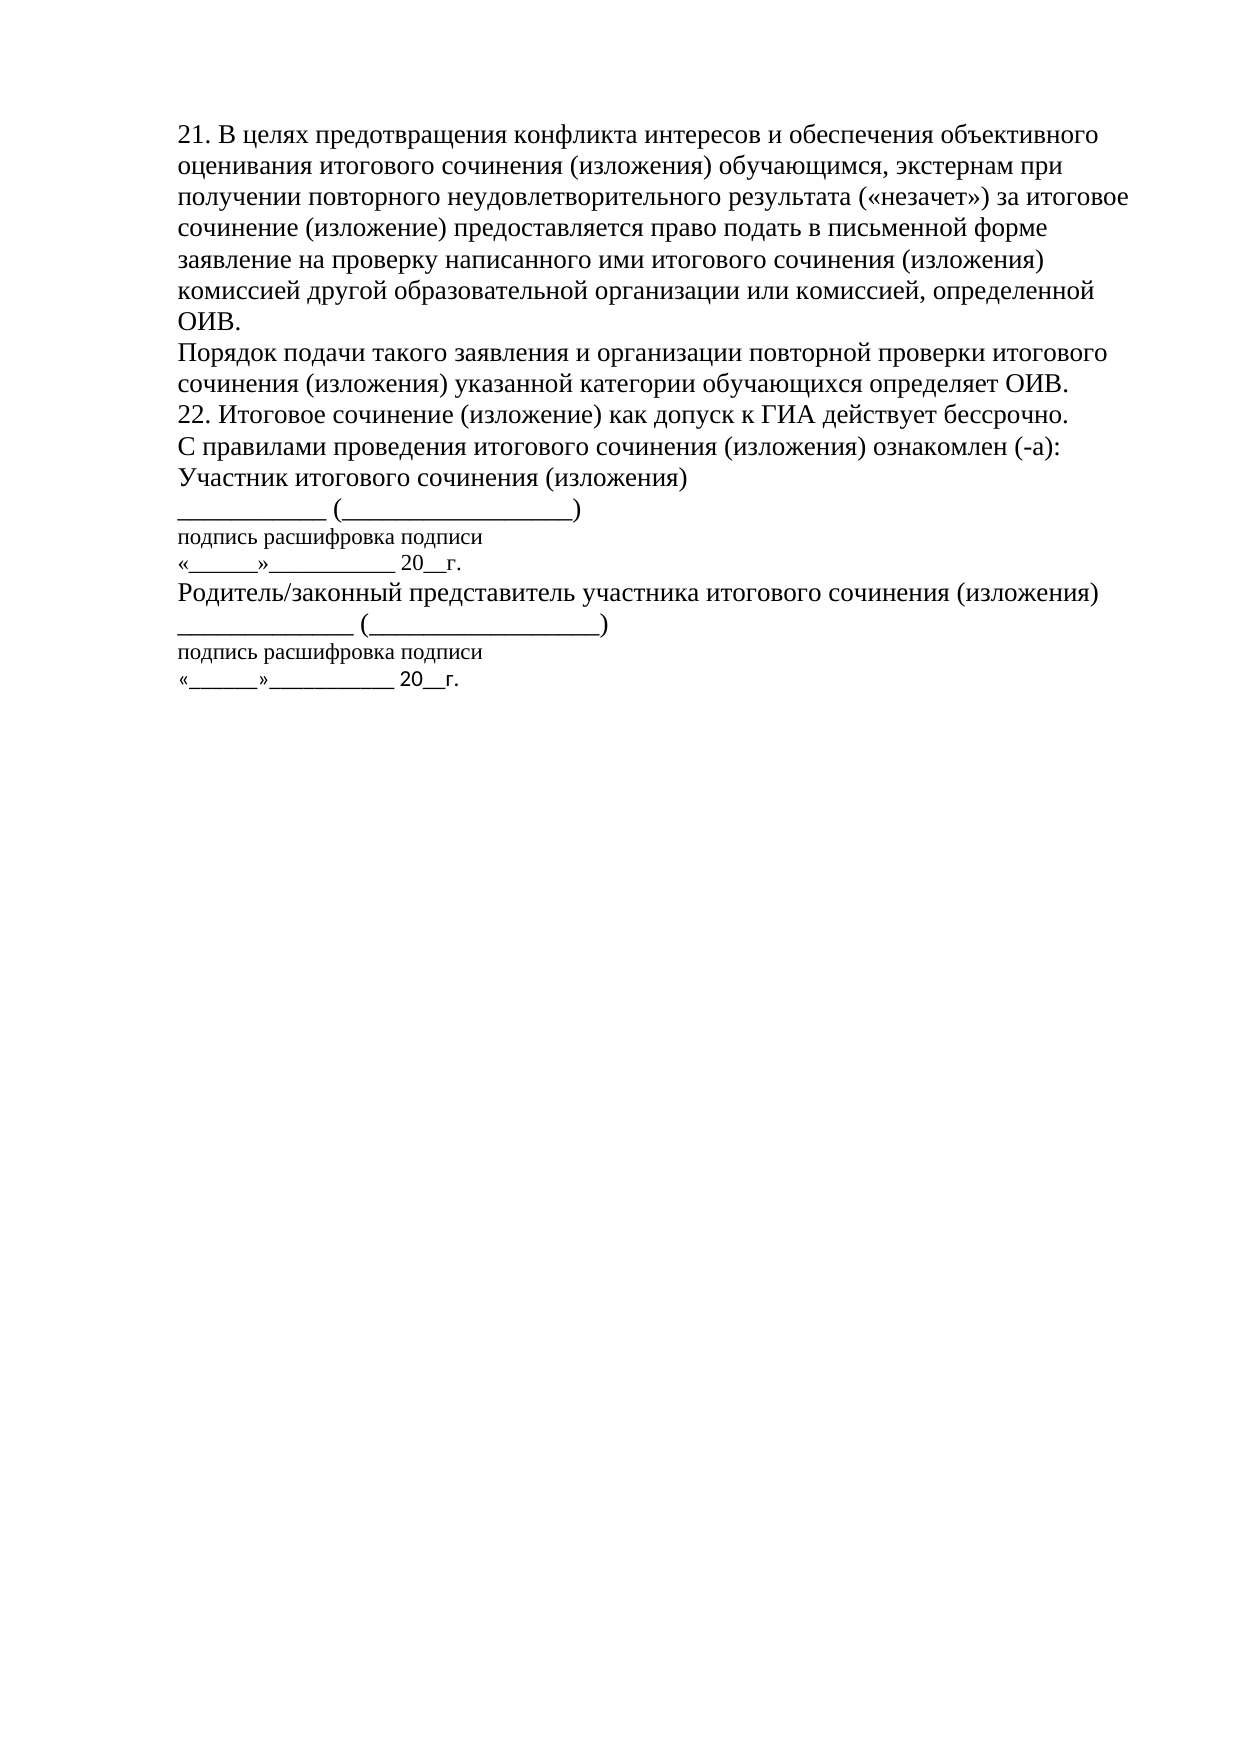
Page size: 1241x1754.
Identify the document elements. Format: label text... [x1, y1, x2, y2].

text _____________ (_________________) [177, 607, 1152, 638]
text Участник итогового сочинения (изложения) [177, 461, 1152, 492]
text «______»___________ 20__г. [177, 664, 1152, 692]
text ___________ (_________________) [177, 492, 1152, 523]
text С правилами проведения итогового сочинения (изложения) ознакомлен (-а): [177, 429, 1152, 461]
text подпись расшифровка подписи [177, 523, 1152, 549]
text 22. Итоговое сочинение (изложение) как допуск к ГИА действует бессрочно. [177, 398, 1152, 429]
text 21. В целях предотвращения конфликта интересов и обеспечения объективного оценивания итогового сочинения (изложения) обучающимся, экстернам при получении повторного неудовлетворительного результата («незачет») за итоговое сочинение (изложение) предоставляется право подать в письменной форме заявление на проверку написанного ими итогового сочинения (изложения) комиссией другой образовательной организации или комиссией, определенной ОИВ. [177, 118, 1152, 336]
text «______»___________ 20__г. [177, 549, 1152, 576]
text Порядок подачи такого заявления и организации повторной проверки итогового сочинения (изложения) указанной категории обучающихся определяет ОИВ. [177, 336, 1152, 398]
text Родитель/законный представитель участника итогового сочинения (изложения) [177, 576, 1152, 607]
text подпись расшифровка подписи [177, 638, 1152, 664]
